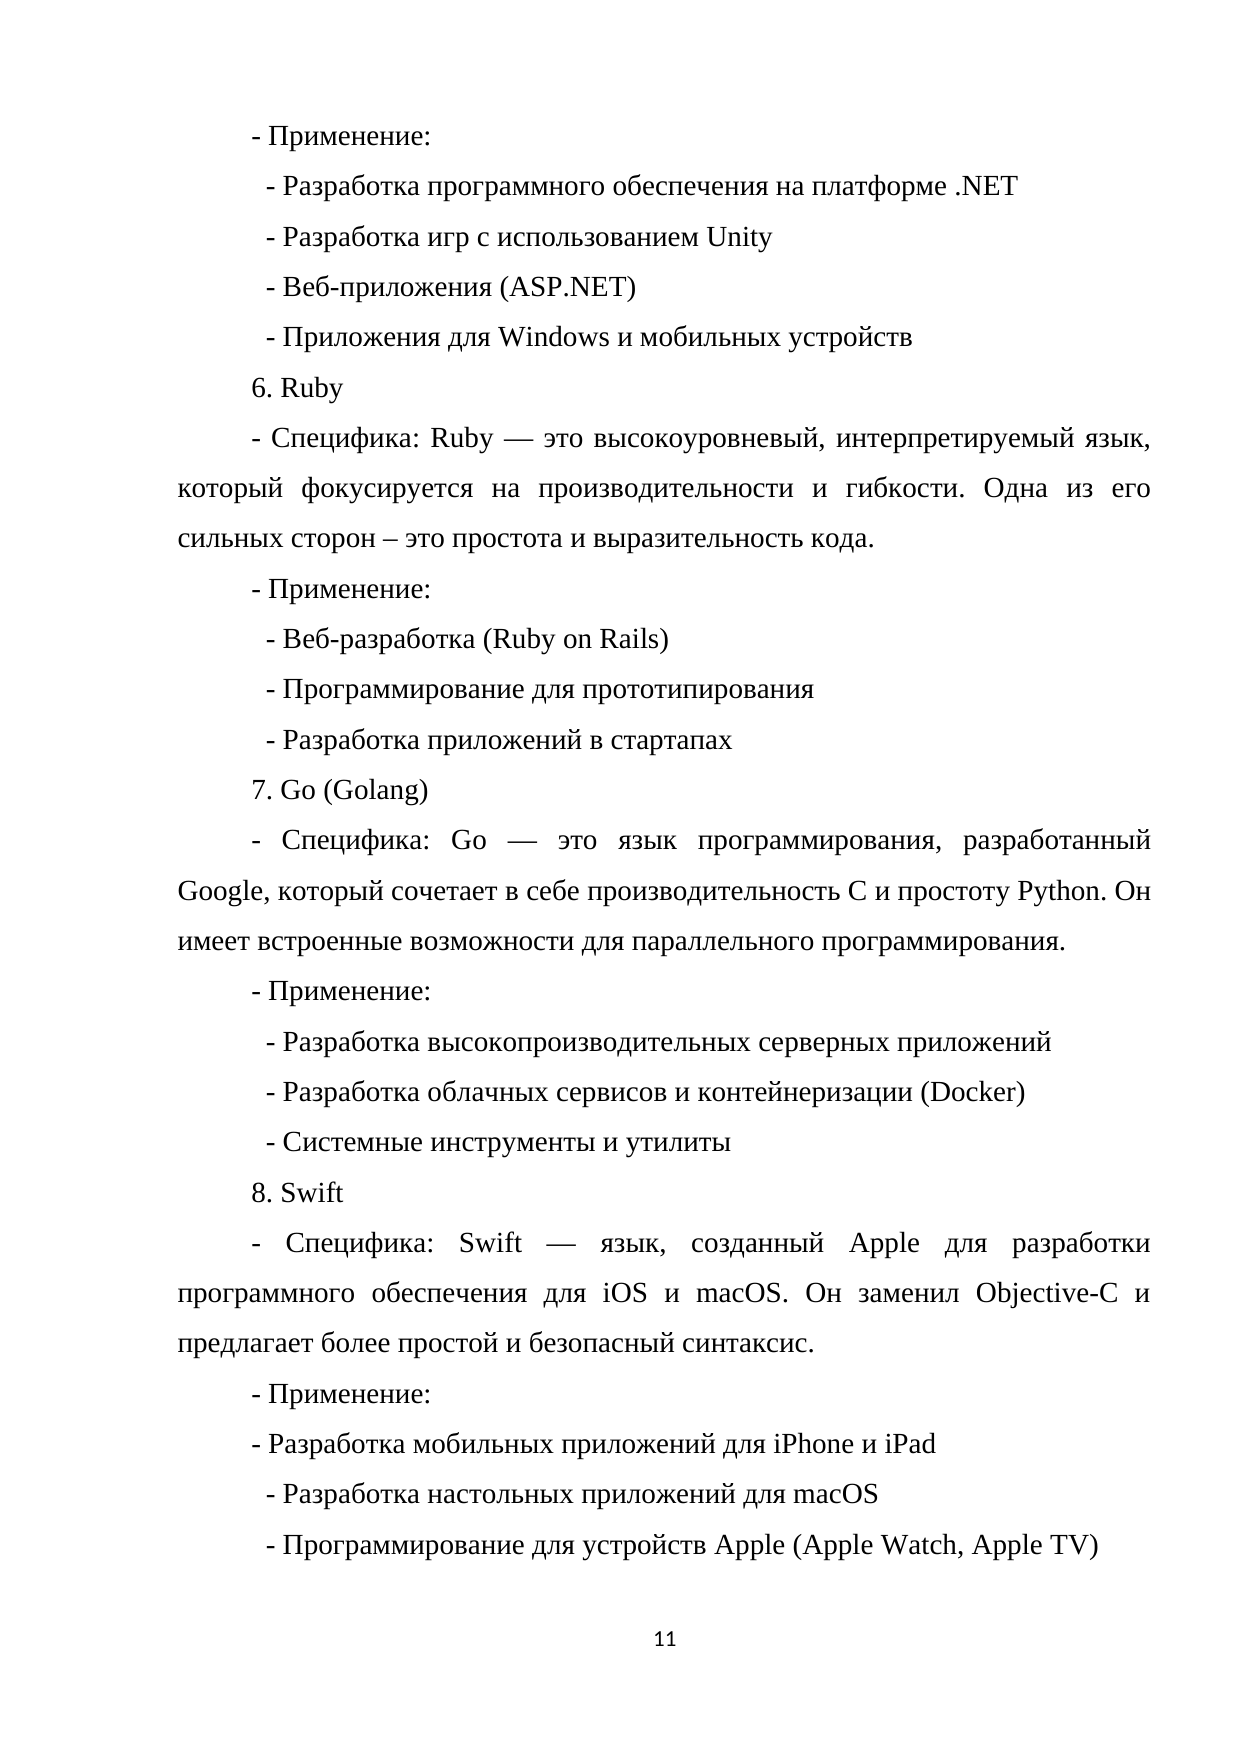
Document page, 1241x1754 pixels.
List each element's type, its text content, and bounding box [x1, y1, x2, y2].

text - Разработка высокопроизводительных серверных приложений [177, 1024, 1152, 1057]
text - Применение: [177, 118, 1152, 152]
text - Системные инструменты и утилиты [177, 1124, 1152, 1158]
text - Приложения для Windows и мобильных устройств [177, 319, 1152, 353]
text - Применение: [177, 571, 1152, 604]
text - Специфика: Go — это язык программирования, разработанный Google, который сочетает в себе производительность C и простоту Python. Он имеет встроенные возможности для параллельного программирования. [177, 822, 1152, 957]
text - Разработка приложений в стартапах [177, 722, 1152, 755]
text - Применение: [177, 973, 1152, 1007]
text - Разработка мобильных приложений для iPhone и iPad [177, 1426, 1152, 1460]
text - Разработка программного обеспечения на платформе .NET [177, 168, 1152, 202]
text - Применение: [177, 1376, 1152, 1409]
text - Программирование для устройств Apple (Apple Watch, Apple TV) [177, 1527, 1152, 1560]
text - Разработка настольных приложений для macOS [177, 1477, 1152, 1510]
text - Программирование для прототипирования [177, 672, 1152, 705]
text - Веб-приложения (ASP.NET) [177, 269, 1152, 303]
text - Разработка игр с использованием Unity [177, 219, 1152, 252]
text - Разработка облачных сервисов и контейнеризации (Docker) [177, 1074, 1152, 1108]
text 7. Go (Golang) [177, 772, 1152, 806]
text 8. Swift [177, 1175, 1152, 1208]
text - Специфика: Ruby — это высокоуровневый, интерпретируемый язык, который фокусируется на производительности и гибкости. Одна из его сильных сторон – это простота и выразительность кода. [177, 420, 1152, 554]
text 6. Ruby [177, 370, 1152, 403]
text - Специфика: Swift — язык, созданный Apple для разработки программного обеспечения для iOS и macOS. Он заменил Objective-C и предлагает более простой и безопасный синтаксис. [177, 1225, 1152, 1359]
text - Веб-разработка (Ruby on Rails) [177, 621, 1152, 655]
